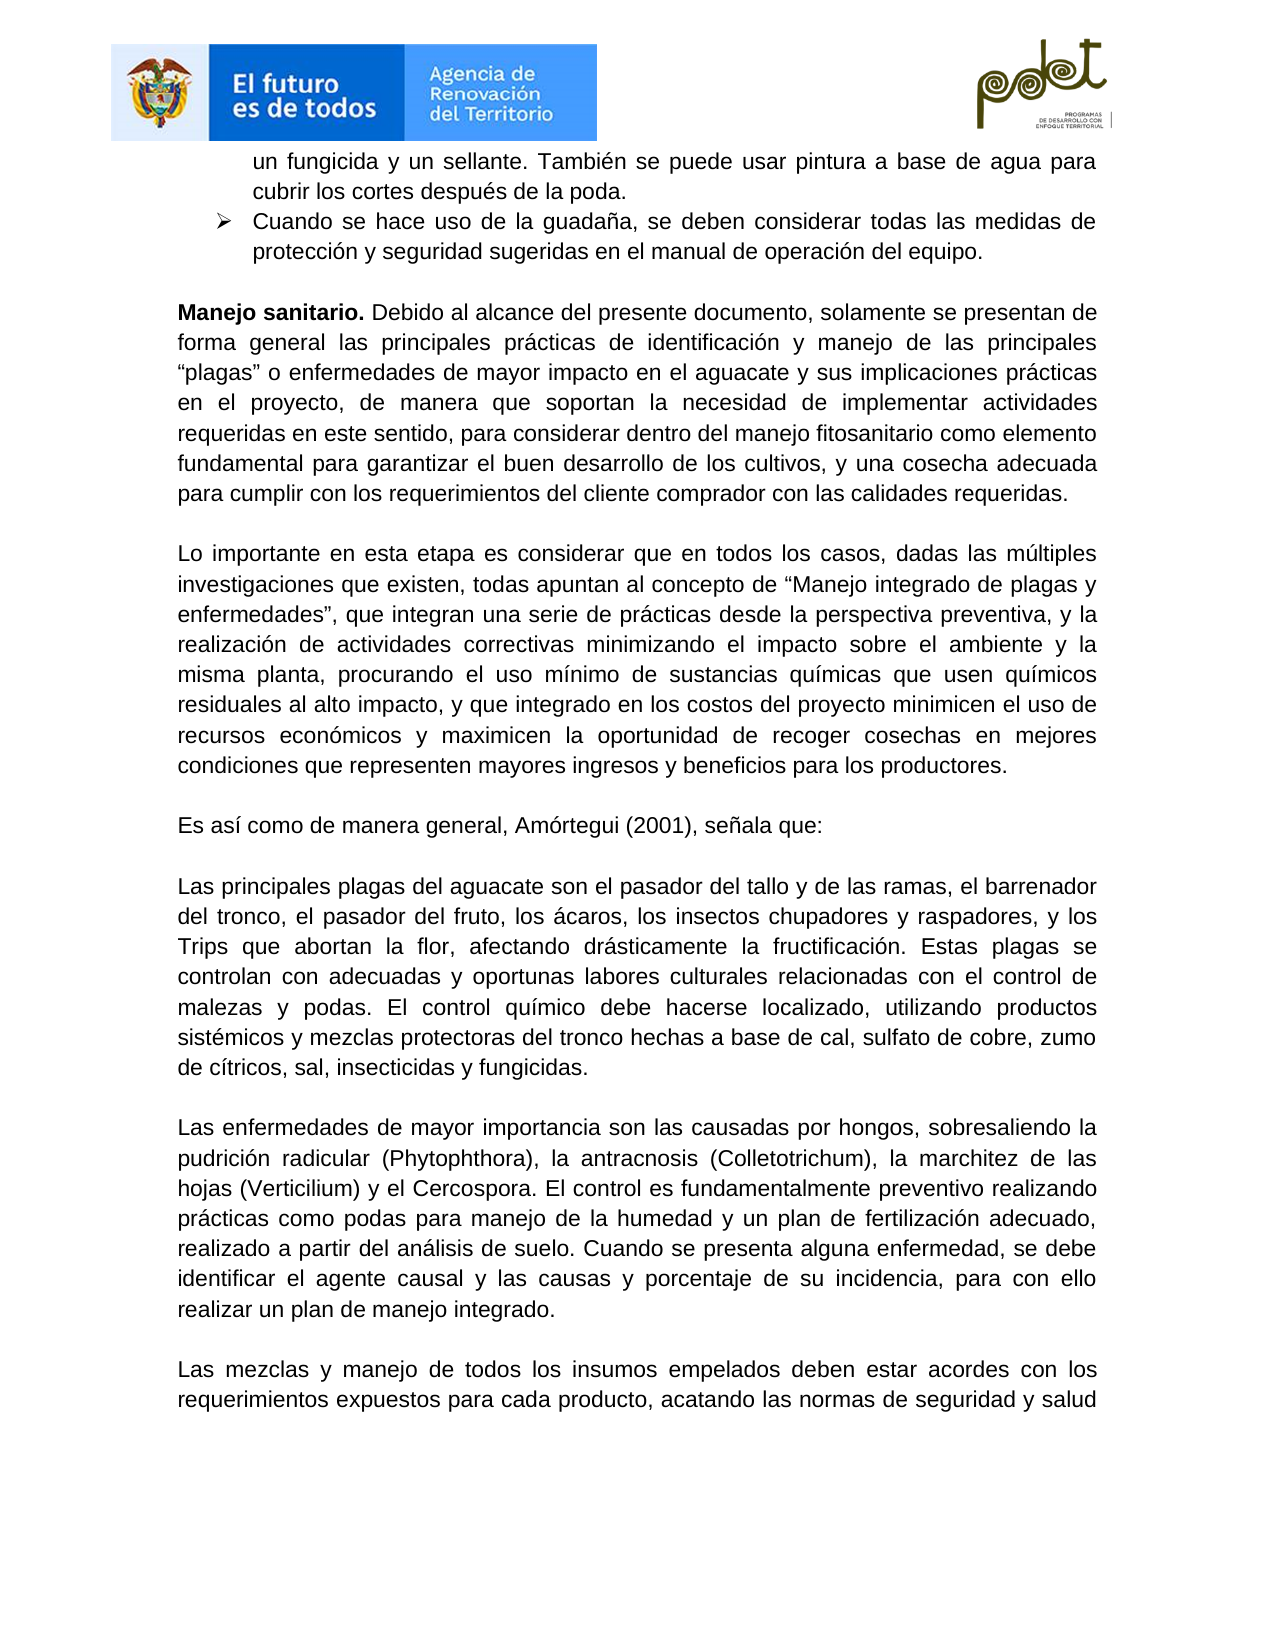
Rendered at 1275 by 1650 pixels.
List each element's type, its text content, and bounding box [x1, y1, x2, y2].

text Las principales plagas del aguacate son el pasador del tallo y de las ramas, el barrenador del tronco, el pasador del fruto, los ácaros, los insectos chupadores y raspadores, y los Trips que abortan la flor, afectando drásticamente la fructificación. Estas plagas se controlan con adecuadas y oportunas labores culturales relacionadas con el control de malezas y podas. El control químico debe hacerse localizado, utilizando productos sistémicos y mezclas protectoras del tronco hechas a base de cal, sulfato de cobre, zumo de cítricos, sal, insecticidas y fungicidas. [177, 873, 1098, 1080]
picture [111, 44, 597, 141]
text Manejo sanitario. Debido al alcance del presente documento, solamente se presentan de forma general las principales prácticas de identificación y manejo de las principales “plagas” o enfermedades de mayor impacto en el aguacate y sus implicaciones prácticas en el proyecto, de manera que soportan la necesidad de implementar actividades requeridas en este sentido, para considerar dentro del manejo fitosanitario como elemento fundamental para garantizar el buen desarrollo de los cultivos, y una cosecha adecuada para cumplir con los requerimientos del cliente comprador con las calidades requeridas. [177, 299, 1098, 506]
text Las enfermedades de mayor importancia son las causadas por hongos, sobresaliendo la pudrición radicular (Phytophthora), la antracnosis (Colletotrichum), la marchitez de las hojas (Verticilium) y el Cercospora. El control es fundamentalmente preventivo realizando prácticas como podas para manejo de la humedad y un plan de fertilización adecuado, realizado a partir del análisis de suelo. Cuando se presenta alguna enfermedad, se debe identificar el agente causal y las causas y porcentaje de su incidencia, para con ello realizar un plan de manejo integrado. [177, 1114, 1098, 1322]
text Lo importante en esta etapa es considerar que en todos los casos, dadas las múltiples investigaciones que existen, todas apuntan al concepto de “Manejo integrado de plagas y enfermedades”, que integran una serie de prácticas desde la perspectiva preventiva, y la realización de actividades correctivas minimizando el impacto sobre el ambiente y la misma planta, procurando el uso mínimo de sustancias químicas que usen químicos residuales al alto impacto, y que integrado en los costos del proyecto minimicen el uso de recursos económicos y maximicen la oportunidad de recoger cosechas en mejores condiciones que representen mayores ingresos y beneficios para los productores. [177, 540, 1098, 778]
text Es así como de manera general, Amórtegui (2001), señala que: [177, 812, 1098, 838]
list Cuando se hace uso de la guadaña, se deben considerar todas las medidas de protección y seguridad sugeridas en el manual de operación del equipo. [215, 208, 1098, 264]
picture [951, 31, 1137, 142]
